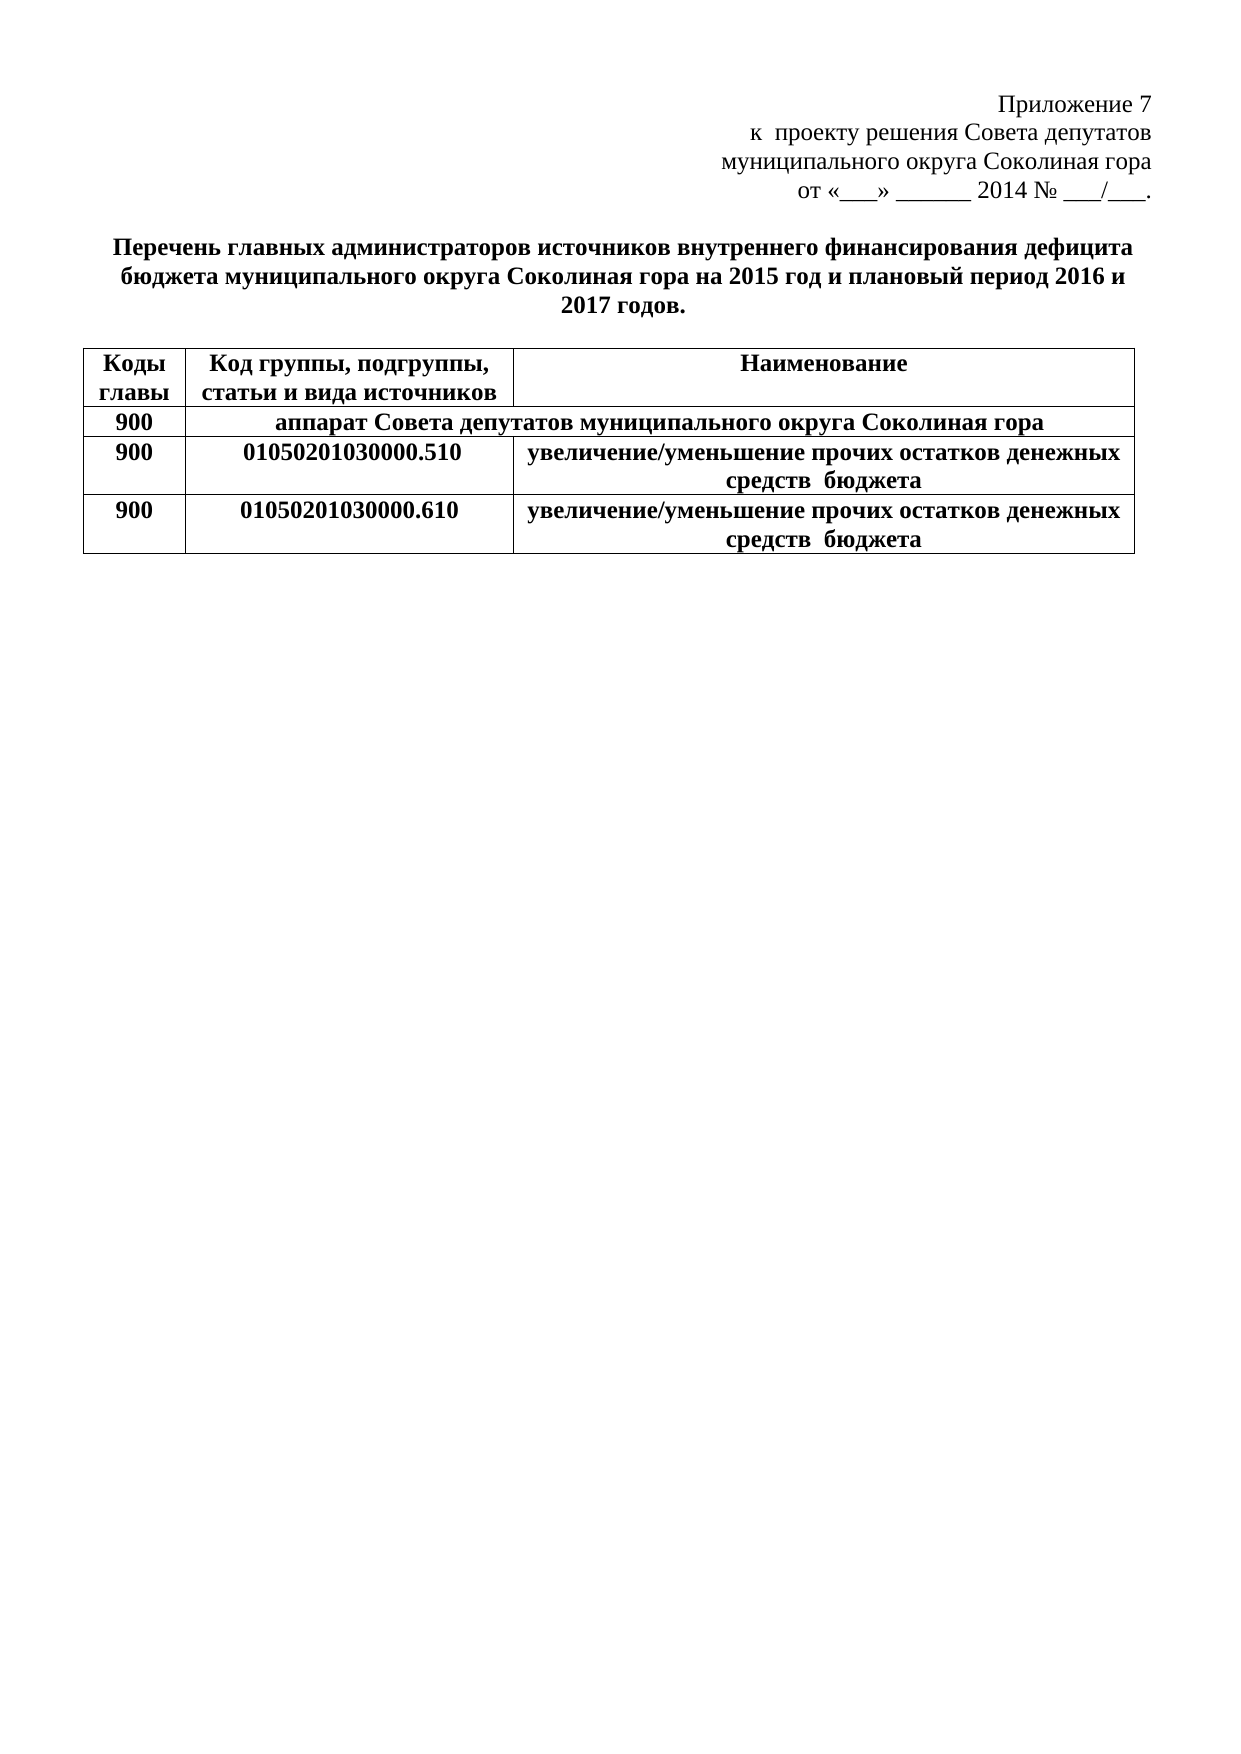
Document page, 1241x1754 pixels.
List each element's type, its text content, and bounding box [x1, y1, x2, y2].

table_header Наименование [514, 349, 1134, 406]
table_cell 01050201030000.610 [186, 495, 513, 553]
table_cell увеличение/уменьшение прочих остатков денежных средств бюджета [514, 437, 1134, 494]
table_cell 900 [84, 407, 185, 436]
text Приложение 7 [605, 89, 1152, 117]
table_header Коды главы [84, 349, 185, 406]
text от «___» ______ 2014 № ___/___. [605, 175, 1152, 204]
table_cell 900 [84, 495, 185, 553]
table_cell увеличение/уменьшение прочих остатков денежных средств бюджета [514, 495, 1134, 553]
text к проекту решения Совета депутатов муниципального округа Соколиная гора [605, 117, 1152, 175]
table_cell 900 [84, 437, 185, 494]
table_cell 01050201030000.510 [186, 437, 513, 494]
table_cell аппарат Совета депутатов муниципального округа Соколиная гора [186, 407, 1134, 436]
text Перечень главных администраторов источников внутреннего финансирования дефицита бюджета муниципального округа Соколиная гора на 2015 год и плановый период 2016 и 2017 годов. [94, 232, 1152, 319]
table_header Код группы, подгруппы, статьи и вида источников [186, 349, 513, 406]
